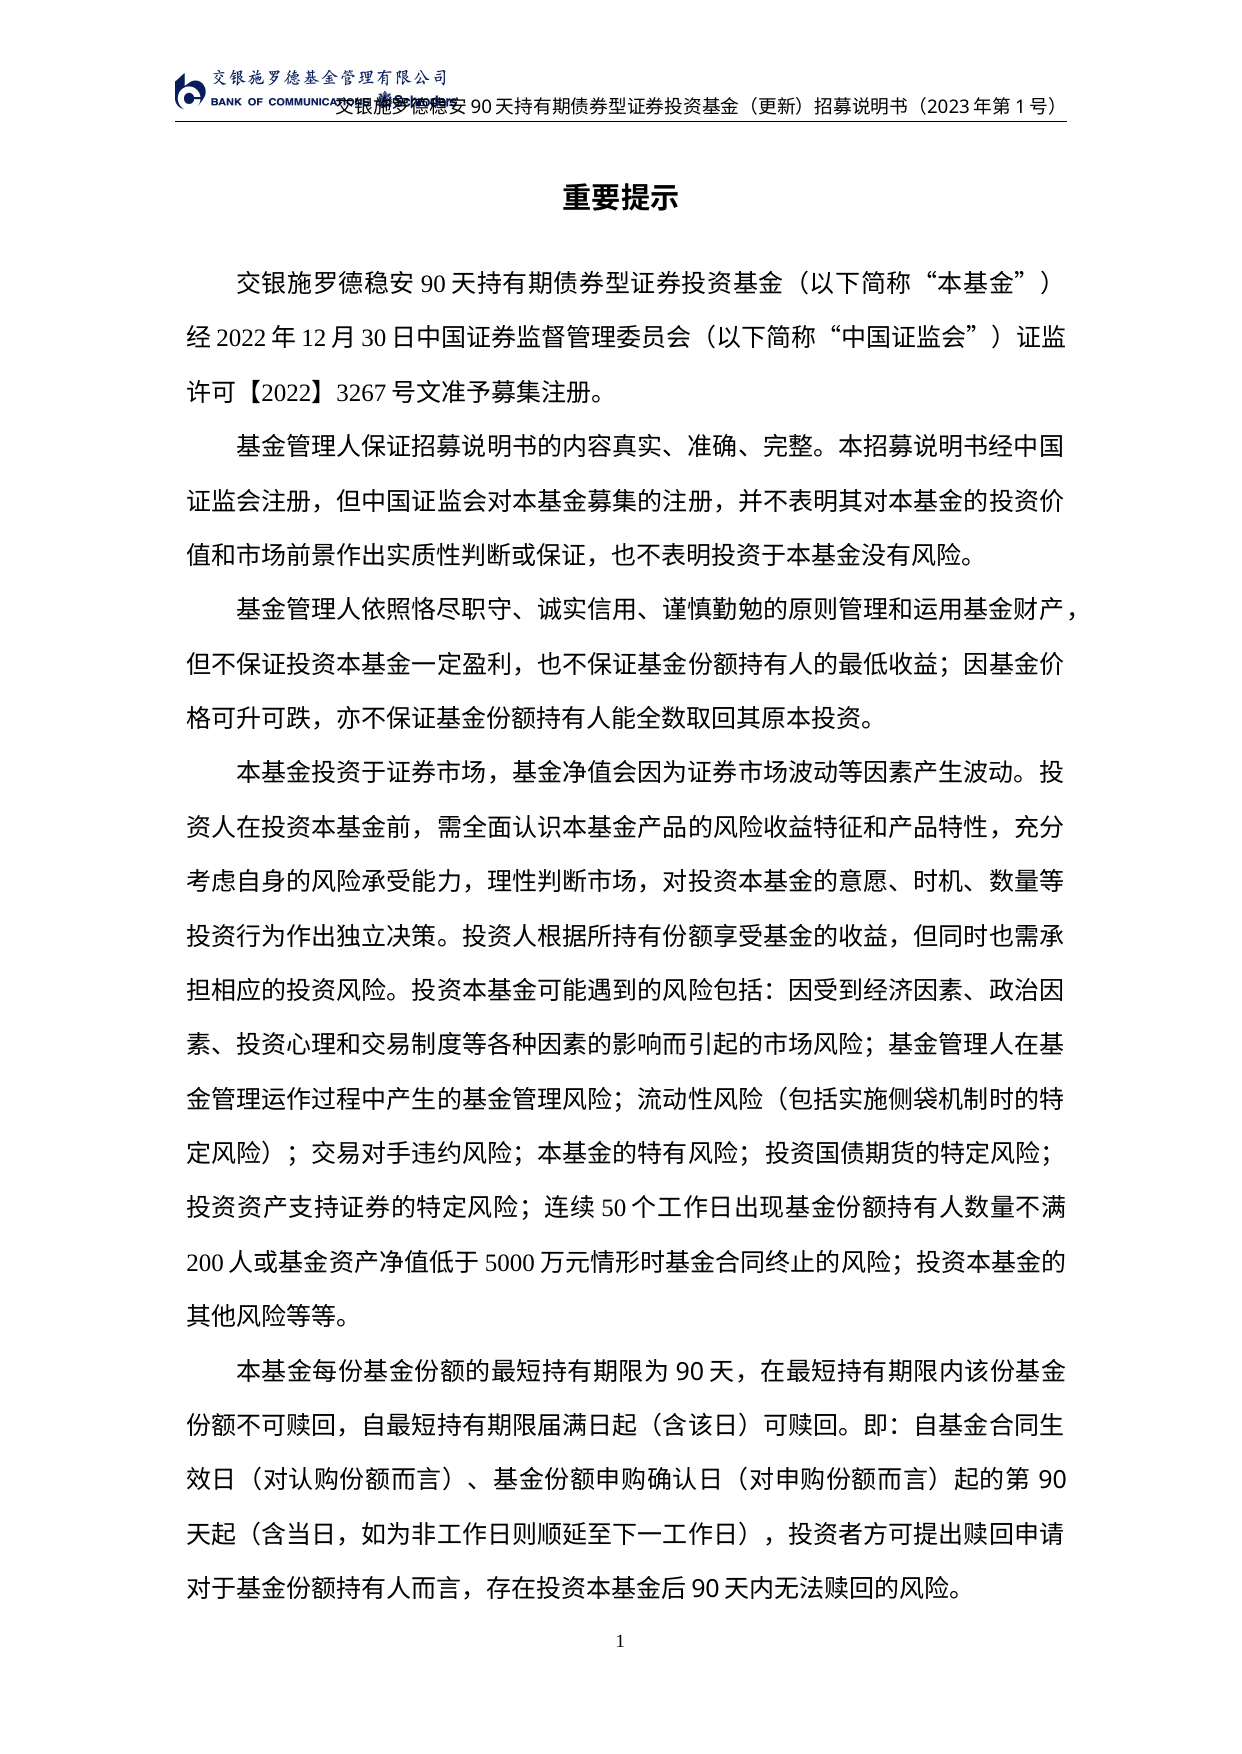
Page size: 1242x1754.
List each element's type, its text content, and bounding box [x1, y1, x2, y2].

text 基金管理人保证招募说明书的内容真实、准确、完整。本招募说明书经中国证监会注册，但中国证监会对本基金募集的注册，并不表明其对本基金的投资价值和市场前景作出实质性判断或保证，也不表明投资于本基金没有风险。 [186, 427, 1067, 572]
text 交银施罗德稳安90天持有期债券型证券投资基金（以下简称“本基金”）经2022年12月30日中国证券监督管理委员会（以下简称“中国证监会”）证监许可【2022】3267号文准予募集注册。 [186, 263, 1067, 408]
text 基金管理人依照恪尽职守、诚实信用、谨慎勤勉的原则管理和运用基金财产，但不保证投资本基金一定盈利，也不保证基金份额持有人的最低收益；因基金价格可升可跌，亦不保证基金份额持有人能全数取回其原本投资。 [186, 590, 1067, 735]
picture [175, 70, 457, 109]
text 本基金每份基金份额的最短持有期限为90天，在最短持有期限内该份基金份额不可赎回，自最短持有期限届满日起（含该日）可赎回。即：自基金合同生效日（对认购份额而言）、基金份额申购确认日（对申购份额而言）起的第90天起（含当日，如为非工作日则顺延至下一工作日），投资者方可提出赎回申请。对于基金份额持有人而言，存在投资本基金后90天内无法赎回的风险。 [186, 1351, 1067, 1605]
text 本基金投资于证券市场，基金净值会因为证券市场波动等因素产生波动。投资人在投资本基金前，需全面认识本基金产品的风险收益特征和产品特性，充分考虑自身的风险承受能力，理性判断市场，对投资本基金的意愿、时机、数量等投资行为作出独立决策。投资人根据所持有份额享受基金的收益，但同时也需承担相应的投资风险。投资本基金可能遇到的风险包括：因受到经济因素、政治因素、投资心理和交易制度等各种因素的影响而引起的市场风险；基金管理人在基金管理运作过程中产生的基金管理风险；流动性风险（包括实施侧袋机制时的特定风险）；交易对手违约风险；本基金的特有风险；投资国债期货的特定风险；投资资产支持证券的特定风险；连续50个工作日出现基金份额持有人数量不满200人或基金资产净值低于5000万元情形时基金合同终止的风险；投资本基金的其他风险等等。 [186, 753, 1067, 1333]
subtitle 重要提示 [175, 175, 1067, 217]
